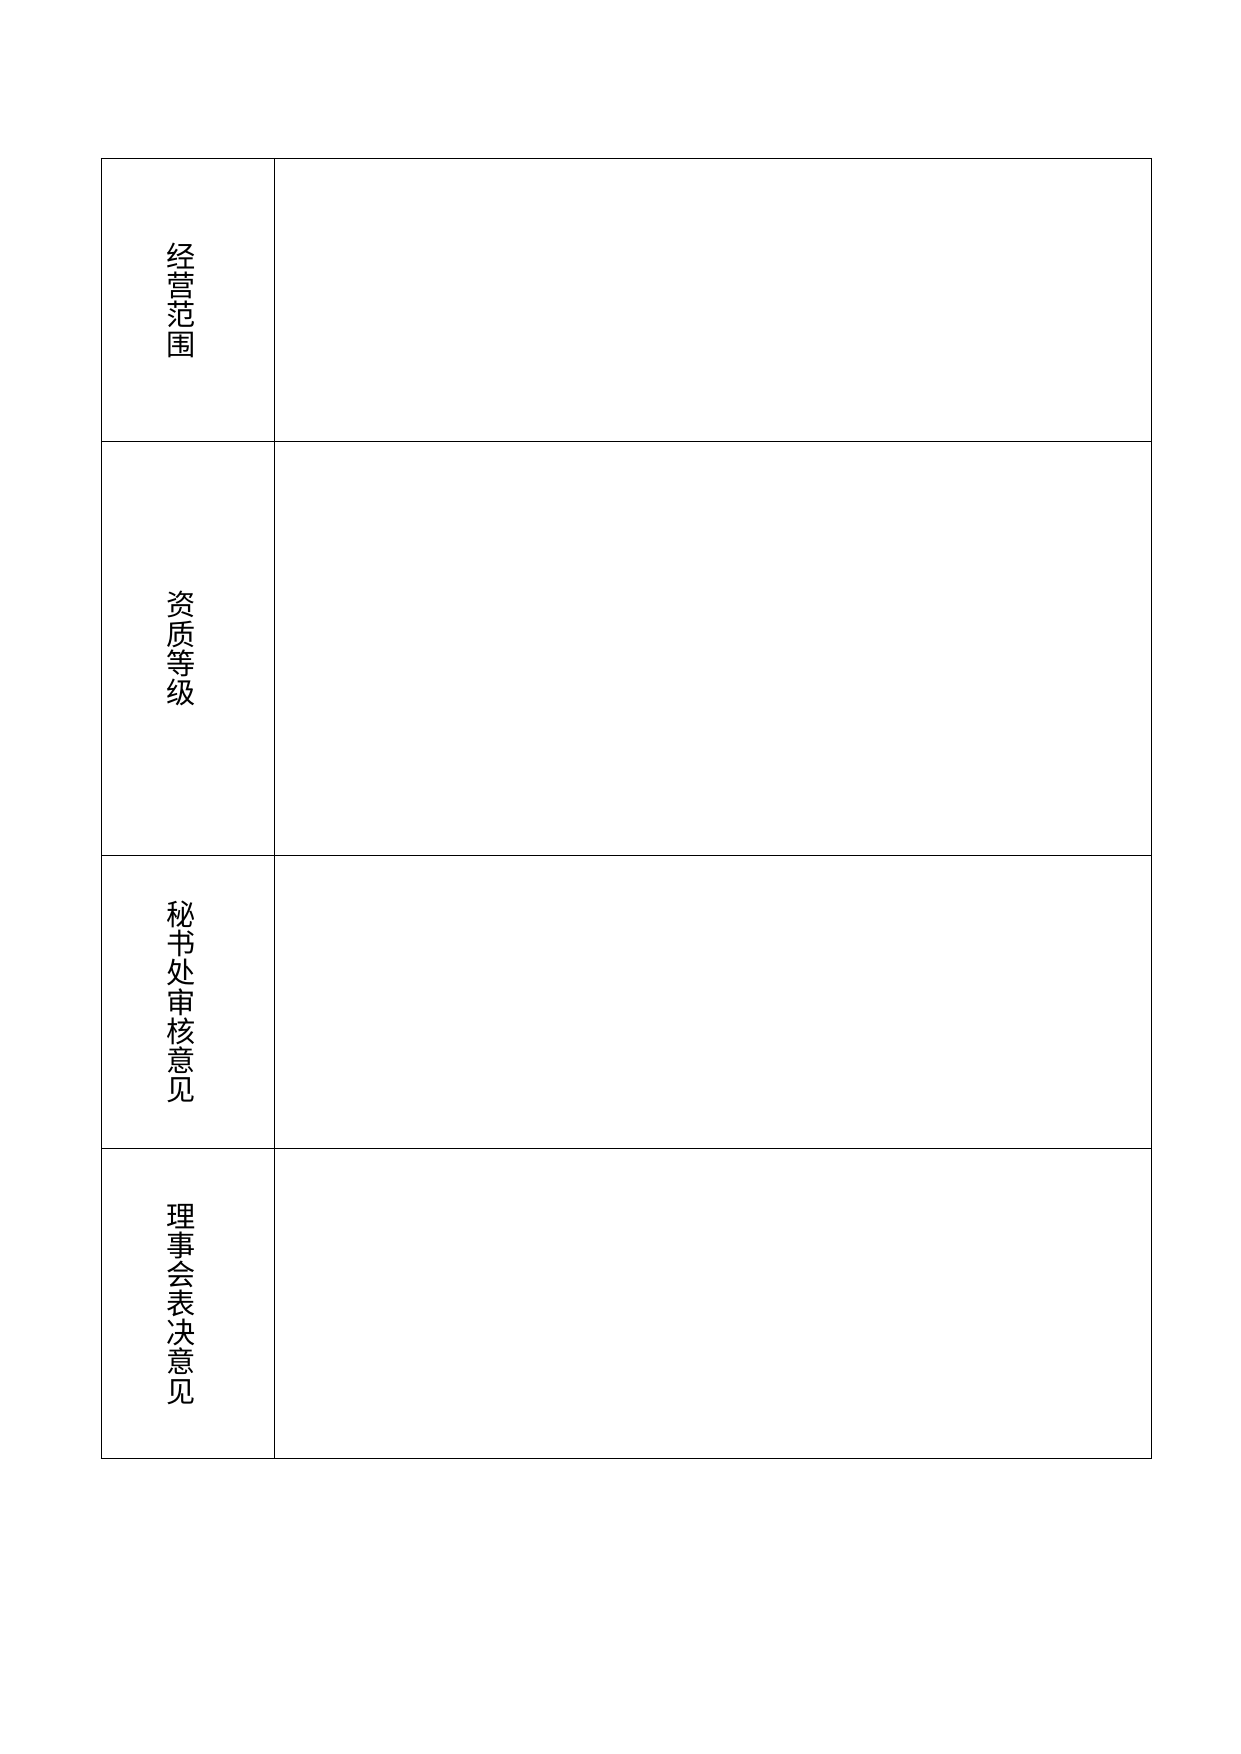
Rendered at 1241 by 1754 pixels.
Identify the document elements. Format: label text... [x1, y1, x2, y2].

table_cell [275, 856, 1151, 1148]
table_cell [275, 159, 1151, 441]
table_cell [275, 1149, 1151, 1457]
table_cell 理事会表决意见 [102, 1149, 274, 1457]
table_cell [275, 442, 1151, 854]
table_cell 秘书处审核意见 [102, 856, 274, 1148]
table_cell 资质等级 [102, 442, 274, 854]
table_cell 经营范围 [102, 159, 274, 441]
